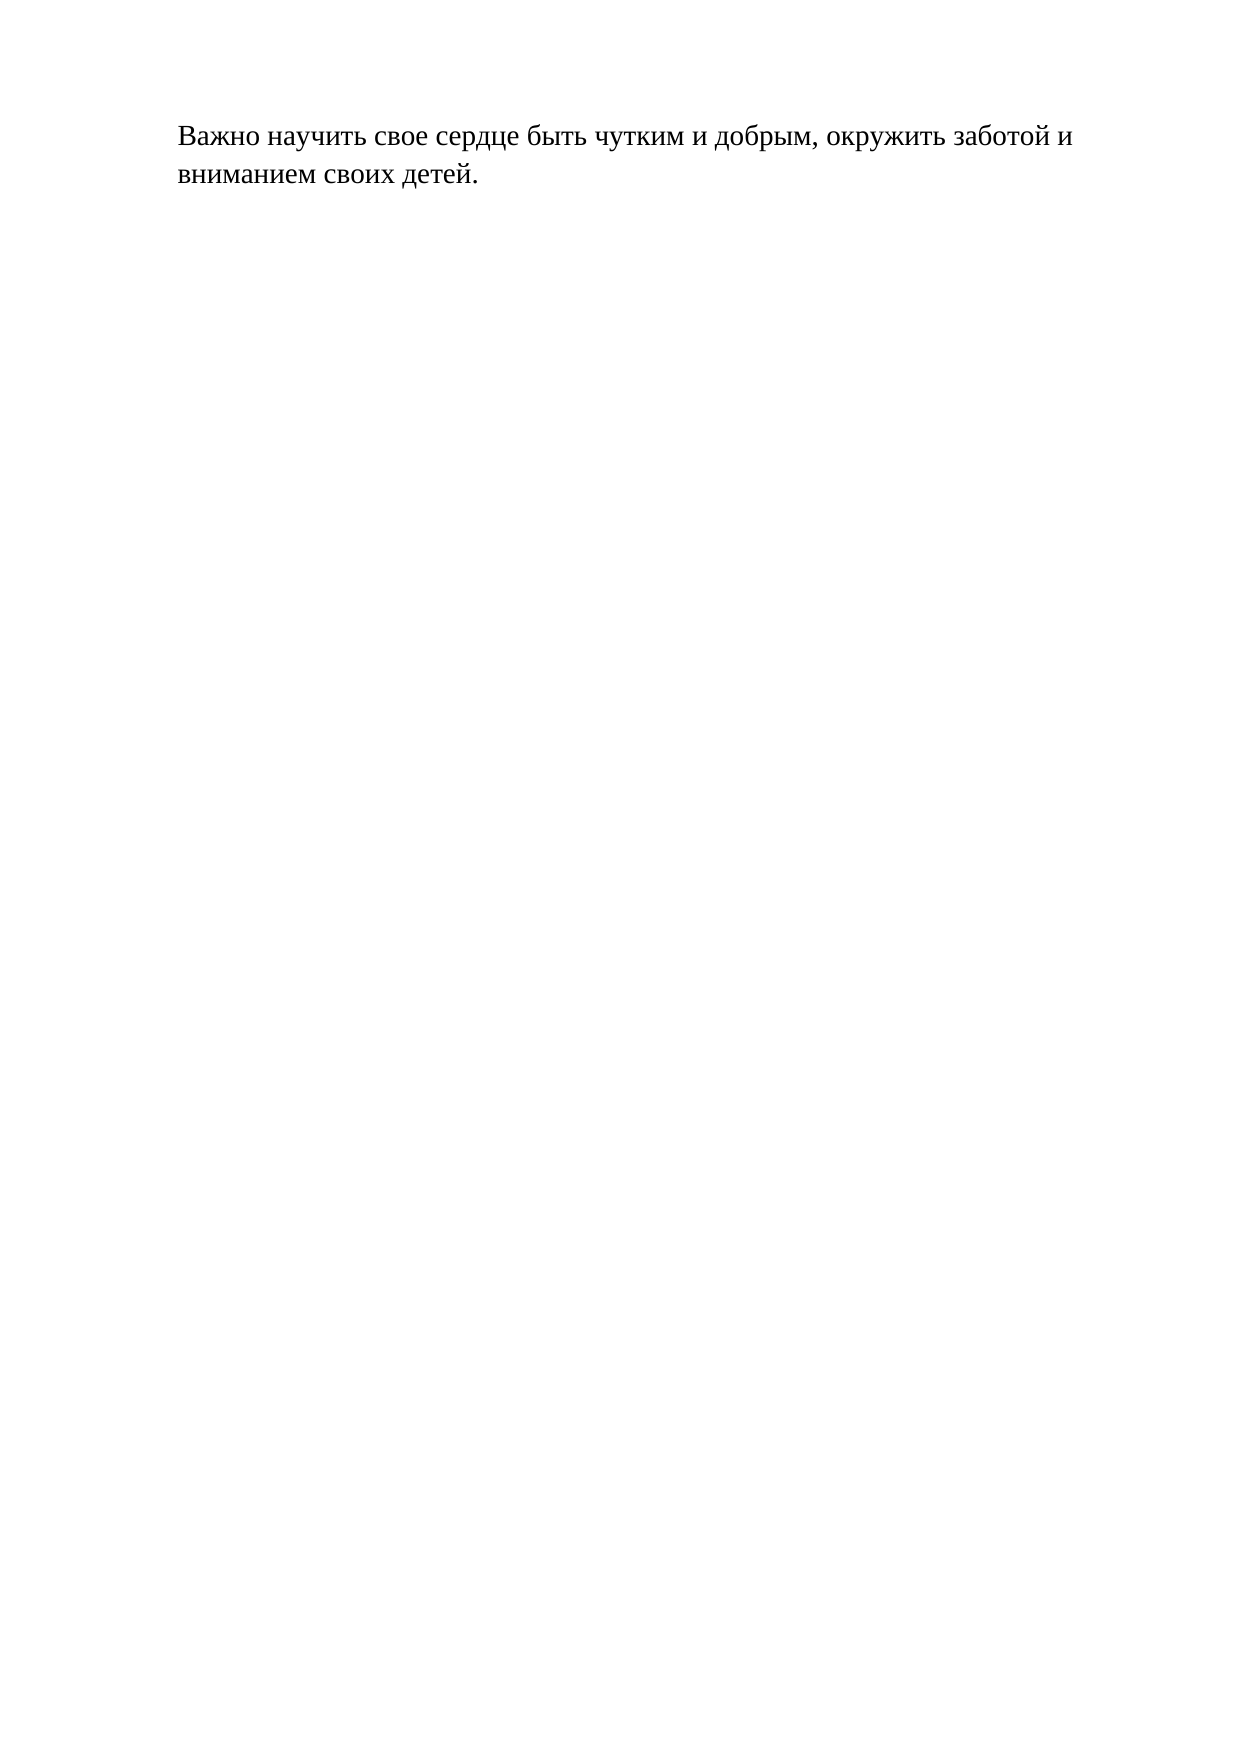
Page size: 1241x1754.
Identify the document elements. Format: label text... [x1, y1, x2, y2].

text Важно научить свое сердце быть чутким и добрым, окружить заботой и вниманием своих детей. [177, 118, 1152, 190]
